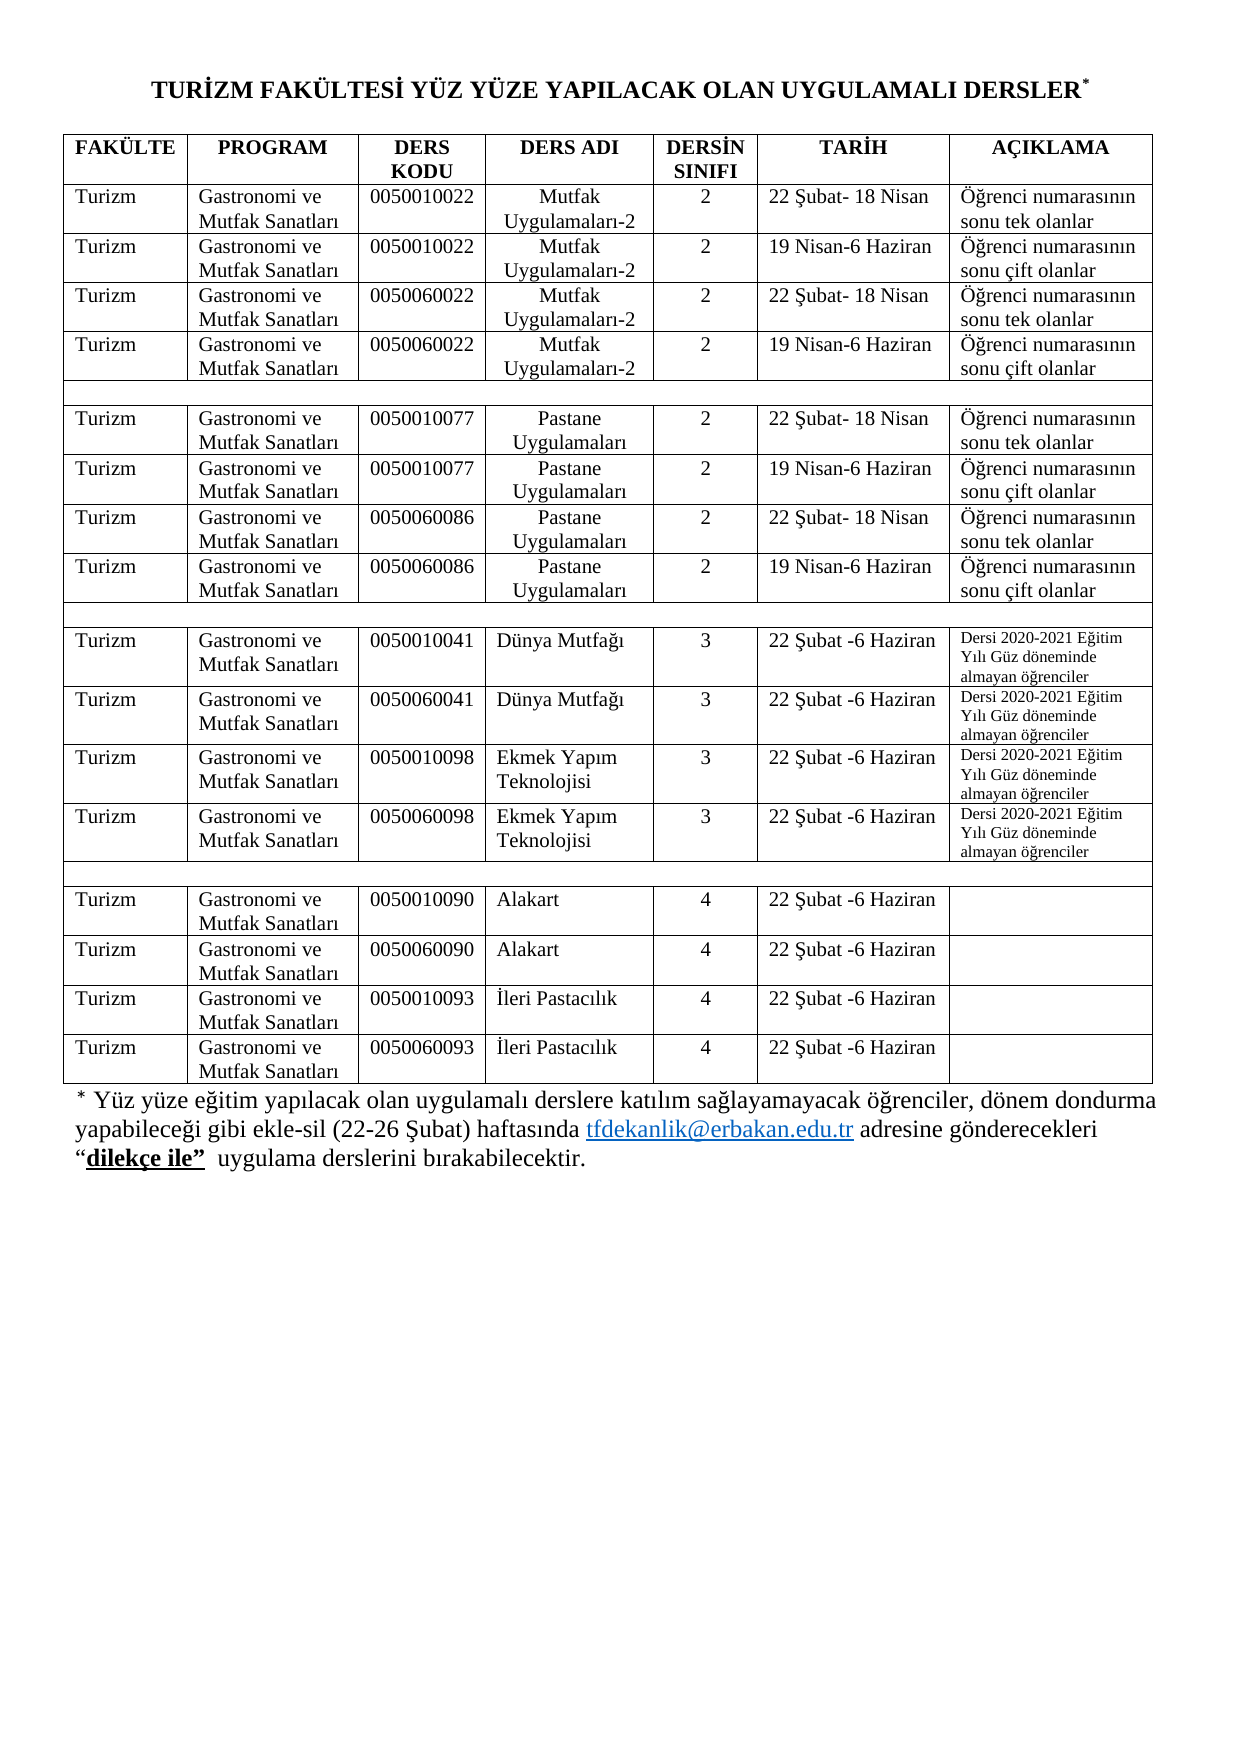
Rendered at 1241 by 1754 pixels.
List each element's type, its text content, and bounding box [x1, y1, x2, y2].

table_cell 3 [654, 804, 757, 861]
table_cell Turizm [64, 687, 187, 744]
table_cell 0050010098 [359, 745, 485, 803]
table_cell 0050060093 [359, 1035, 485, 1083]
table_cell 22 Şubat -6 Haziran [758, 687, 949, 744]
table_cell 22 Şubat -6 Haziran [758, 745, 949, 803]
table_cell Turizm [64, 628, 187, 686]
table_cell Öğrenci numarasının sonu tek olanlar [950, 406, 1152, 454]
table_cell Gastronomi ve Mutfak Sanatları [188, 936, 358, 984]
table_cell Dersi 2020-2021 Eğitim Yılı Güz döneminde almayan öğrenciler [950, 628, 1152, 686]
table_header FAKÜLTE [64, 135, 187, 183]
table_cell Gastronomi ve Mutfak Sanatları [188, 628, 358, 686]
table_header TARİH [758, 135, 949, 183]
table_cell Mutfak Uygulamaları-2 [486, 283, 653, 331]
table_cell Pastane Uygulamaları [486, 554, 653, 602]
table_cell 3 [654, 687, 757, 744]
table_cell Gastronomi ve Mutfak Sanatları [188, 986, 358, 1034]
table_cell 22 Şubat- 18 Nisan [758, 283, 949, 331]
table_cell 22 Şubat- 18 Nisan [758, 505, 949, 553]
table_cell 2 [654, 406, 757, 454]
table_cell 2 [654, 455, 757, 503]
table_cell 4 [654, 936, 757, 984]
table_cell İleri Pastacılık [486, 986, 653, 1034]
table_cell Dünya Mutfağı [486, 628, 653, 686]
table_header DERSİN SINIFI [654, 135, 757, 183]
table_cell Turizm [64, 332, 187, 380]
table_cell Öğrenci numarasının sonu tek olanlar [950, 185, 1152, 233]
table_cell 19 Nisan-6 Haziran [758, 455, 949, 503]
table_cell Turizm [64, 554, 187, 602]
table_cell 0050010077 [359, 406, 485, 454]
table_cell 4 [654, 986, 757, 1034]
table_cell Dersi 2020-2021 Eğitim Yılı Güz döneminde almayan öğrenciler [950, 687, 1152, 744]
table_cell Gastronomi ve Mutfak Sanatları [188, 804, 358, 861]
table_cell Öğrenci numarasının sonu çift olanlar [950, 234, 1152, 282]
table_cell İleri Pastacılık [486, 1035, 653, 1083]
table_cell Alakart [486, 936, 653, 984]
table_cell [950, 936, 1152, 984]
table_header PROGRAM [188, 135, 358, 183]
table_cell Gastronomi ve Mutfak Sanatları [188, 234, 358, 282]
table_cell 2 [654, 283, 757, 331]
table_cell 19 Nisan-6 Haziran [758, 234, 949, 282]
table_cell Gastronomi ve Mutfak Sanatları [188, 332, 358, 380]
table_cell 22 Şubat -6 Haziran [758, 986, 949, 1034]
table_cell Pastane Uygulamaları [486, 455, 653, 503]
table_cell 0050060022 [359, 283, 485, 331]
table_cell Gastronomi ve Mutfak Sanatları [188, 283, 358, 331]
table_cell Turizm [64, 283, 187, 331]
table_cell 0050060086 [359, 505, 485, 553]
table_cell Gastronomi ve Mutfak Sanatları [188, 554, 358, 602]
table_cell [64, 862, 1152, 886]
table_cell 22 Şubat -6 Haziran [758, 804, 949, 861]
table_cell 2 [654, 505, 757, 553]
table_cell Turizm [64, 406, 187, 454]
table_cell 0050060098 [359, 804, 485, 861]
table_cell [950, 986, 1152, 1034]
table_cell 22 Şubat- 18 Nisan [758, 406, 949, 454]
table_cell 0050060022 [359, 332, 485, 380]
table_cell Mutfak Uygulamaları-2 [486, 332, 653, 380]
table_cell Turizm [64, 505, 187, 553]
table_cell Pastane Uygulamaları [486, 406, 653, 454]
text TURİZM FAKÜLTESİ YÜZ YÜZE YAPILACAK OLAN UYGULAMALI DERSLER* [75, 75, 1165, 104]
table_header AÇIKLAMA [950, 135, 1152, 183]
table_cell Dünya Mutfağı [486, 687, 653, 744]
table_cell Gastronomi ve Mutfak Sanatları [188, 406, 358, 454]
table_cell 2 [654, 234, 757, 282]
table_cell Ekmek Yapım Teknolojisi [486, 804, 653, 861]
table_cell Turizm [64, 986, 187, 1034]
table_cell 4 [654, 887, 757, 935]
table_cell Turizm [64, 1035, 187, 1083]
table_cell 2 [654, 554, 757, 602]
table_cell Turizm [64, 455, 187, 503]
table_cell 3 [654, 628, 757, 686]
table_cell 0050010090 [359, 887, 485, 935]
table_cell Alakart [486, 887, 653, 935]
table_cell 2 [654, 185, 757, 233]
table_cell Gastronomi ve Mutfak Sanatları [188, 887, 358, 935]
table_cell Ekmek Yapım Teknolojisi [486, 745, 653, 803]
table_cell 0050010022 [359, 185, 485, 233]
table_cell Öğrenci numarasının sonu tek olanlar [950, 505, 1152, 553]
table_cell 19 Nisan-6 Haziran [758, 554, 949, 602]
table_cell 0050060086 [359, 554, 485, 602]
table_cell 3 [654, 745, 757, 803]
table_cell Gastronomi ve Mutfak Sanatları [188, 185, 358, 233]
table_cell [64, 381, 1152, 405]
table_cell Gastronomi ve Mutfak Sanatları [188, 505, 358, 553]
table_header DERS KODU [359, 135, 485, 183]
table_cell Turizm [64, 887, 187, 935]
table_cell 4 [654, 1035, 757, 1083]
table_cell 0050010041 [359, 628, 485, 686]
table_cell 0050010093 [359, 986, 485, 1034]
table_cell Öğrenci numarasının sonu çift olanlar [950, 554, 1152, 602]
table_cell 22 Şubat -6 Haziran [758, 936, 949, 984]
table_cell 0050060041 [359, 687, 485, 744]
table_cell 22 Şubat- 18 Nisan [758, 185, 949, 233]
table_cell 2 [654, 332, 757, 380]
table_cell Gastronomi ve Mutfak Sanatları [188, 455, 358, 503]
table_cell 0050060090 [359, 936, 485, 984]
table_cell Gastronomi ve Mutfak Sanatları [188, 1035, 358, 1083]
table_cell Turizm [64, 234, 187, 282]
table_cell [64, 603, 1152, 627]
table_cell Mutfak Uygulamaları-2 [486, 185, 653, 233]
table_cell Öğrenci numarasının sonu tek olanlar [950, 283, 1152, 331]
table_cell Dersi 2020-2021 Eğitim Yılı Güz döneminde almayan öğrenciler [950, 804, 1152, 861]
table_cell 19 Nisan-6 Haziran [758, 332, 949, 380]
table_cell 22 Şubat -6 Haziran [758, 1035, 949, 1083]
table_cell Dersi 2020-2021 Eğitim Yılı Güz döneminde almayan öğrenciler [950, 745, 1152, 803]
table_cell Turizm [64, 804, 187, 861]
table_cell Öğrenci numarasının sonu çift olanlar [950, 332, 1152, 380]
text * Yüz yüze eğitim yapılacak olan uygulamalı derslere katılım sağlayamayacak öğrenciler, dönem dondurma yapabileceği gibi ekle-sil (22-26 Şubat) haftasında tfdekanlik@erbakan.edu.tr adresine gönderecekleri “dilekçe ile” uygulama derslerini bırakabilecektir. [75, 1084, 1165, 1172]
table_header DERS ADI [486, 135, 653, 183]
table_cell 0050010077 [359, 455, 485, 503]
table_cell 22 Şubat -6 Haziran [758, 887, 949, 935]
table_cell Mutfak Uygulamaları-2 [486, 234, 653, 282]
table_cell 22 Şubat -6 Haziran [758, 628, 949, 686]
table_cell [950, 1035, 1152, 1083]
table_cell 0050010022 [359, 234, 485, 282]
table_cell Gastronomi ve Mutfak Sanatları [188, 687, 358, 744]
table_cell Turizm [64, 936, 187, 984]
table_cell Turizm [64, 745, 187, 803]
table_cell Turizm [64, 185, 187, 233]
table_cell Gastronomi ve Mutfak Sanatları [188, 745, 358, 803]
table_cell [950, 887, 1152, 935]
table_cell Öğrenci numarasının sonu çift olanlar [950, 455, 1152, 503]
table_cell Pastane Uygulamaları [486, 505, 653, 553]
